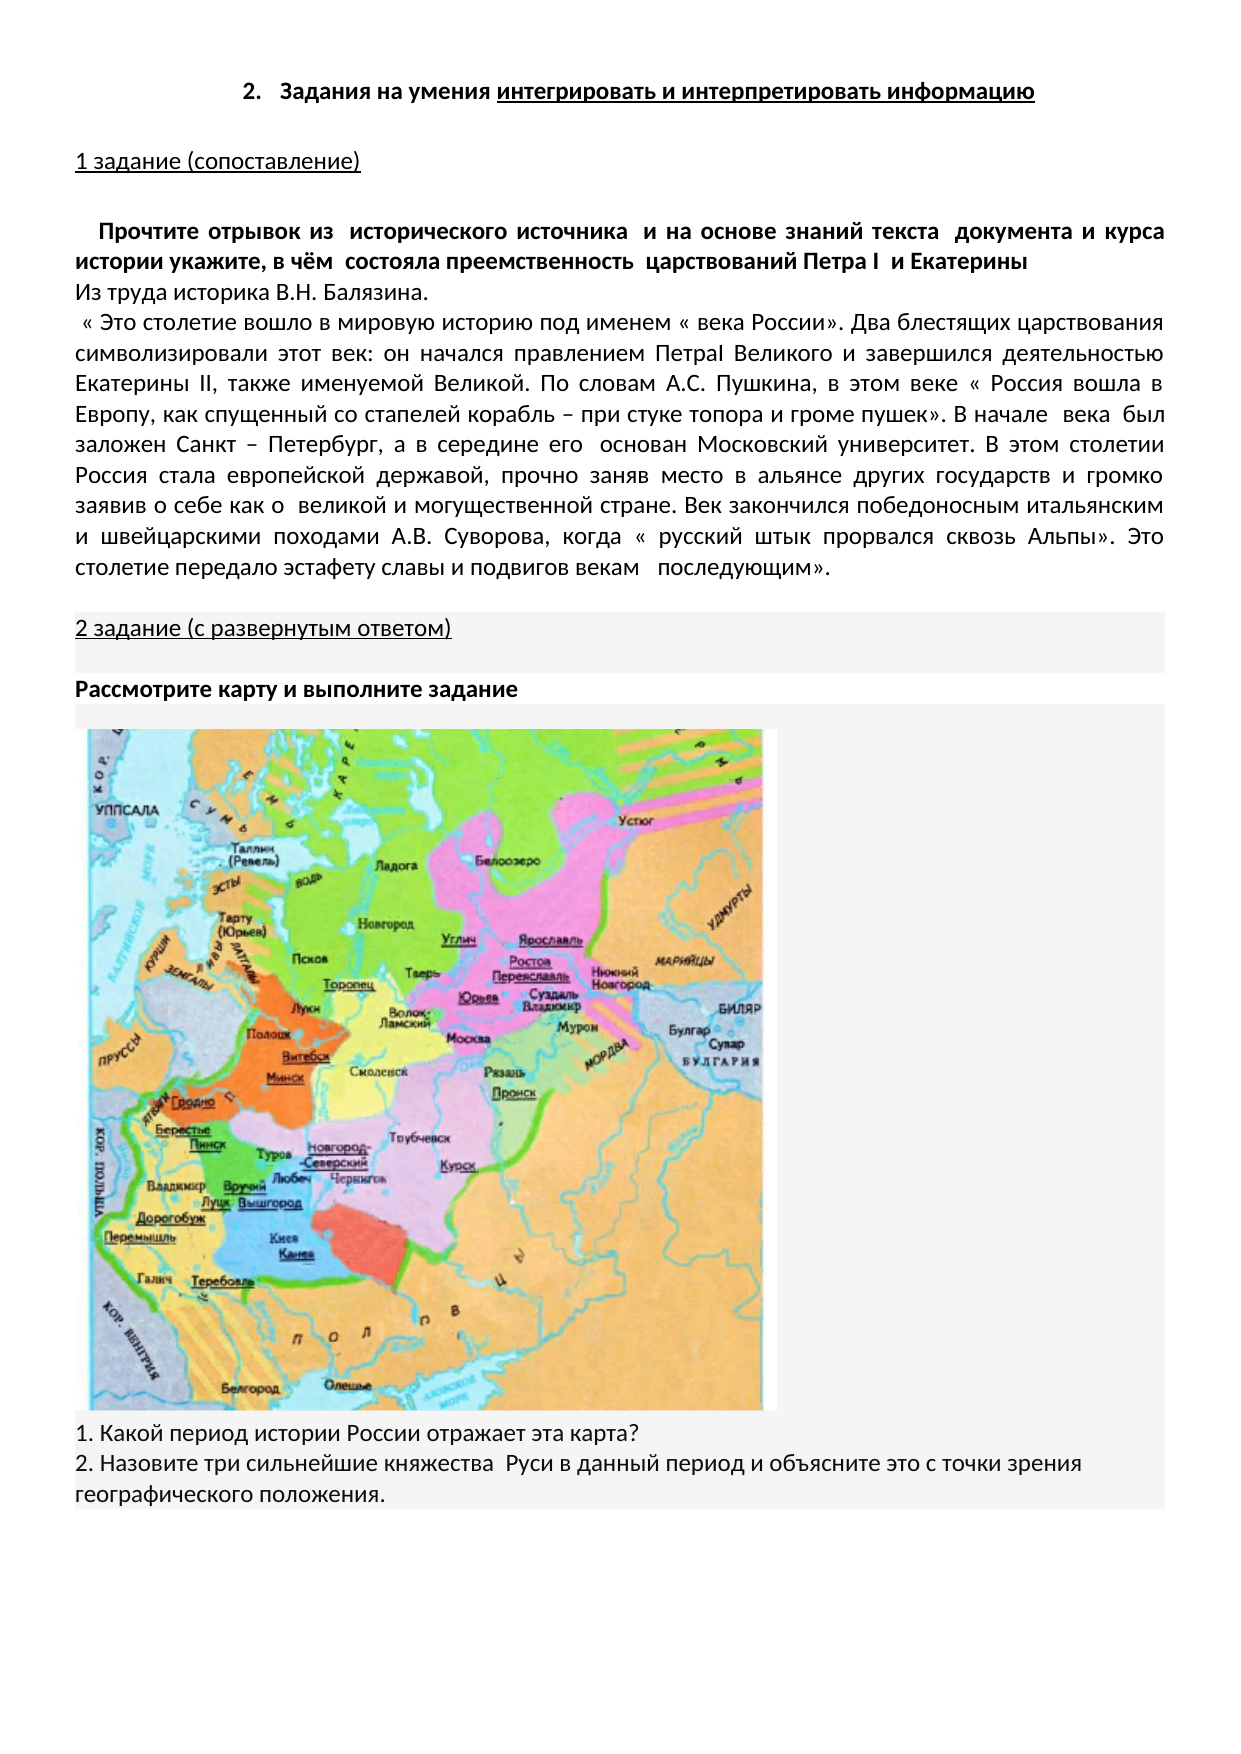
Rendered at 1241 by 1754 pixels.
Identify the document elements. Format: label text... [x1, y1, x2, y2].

text Прочтите отрывок из исторического источника и на основе знаний текста документа и курса истории укажите, в чём состояла преемственность царствований Петра I и Екатерины [75, 215, 1165, 276]
text 2. Назовите три сильнейшие княжества Руси в данный период и объясните это с точки зрения географического положения. [75, 1448, 1165, 1509]
picture [75, 729, 778, 1417]
text « Это столетие вошло в мировую историю под именем « века России». Два блестящих царствования символизировали этот век: он начался правлением ПетраI Великого и завершился деятельностью Екатерины II, также именуемой Великой. По словам А.С. Пушкина, в этом веке « Россия вошла в Европу, как спущенный со стапелей корабль – при стуке топора и громе пушек». В начале века был заложен Санкт – Петербург, а в середине его основан Московский университет. В этом столетии Россия стала европейской державой, прочно заняв место в альянсе других государств и громко заявив о себе как о великой и могущественной стране. Век закончился победоносным итальянским и швейцарскими походами А.В. Суворова, когда « русский штык прорвался сквозь Альпы». Это столетие передало эстафету славы и подвигов векам последующим». [75, 307, 1165, 581]
list Задания на умения интегрировать и интерпретировать информацию [112, 75, 1165, 106]
text 2 задание (с развернутым ответом) [75, 612, 1165, 642]
text 1 задание (сопоставление) [75, 145, 1165, 176]
text 1. Какой период истории России отражает эта карта? [75, 1417, 1165, 1448]
text Рассмотрите карту и выполните задание [75, 673, 1165, 704]
text Из труда историка В.Н. Балязина. [75, 276, 1165, 307]
